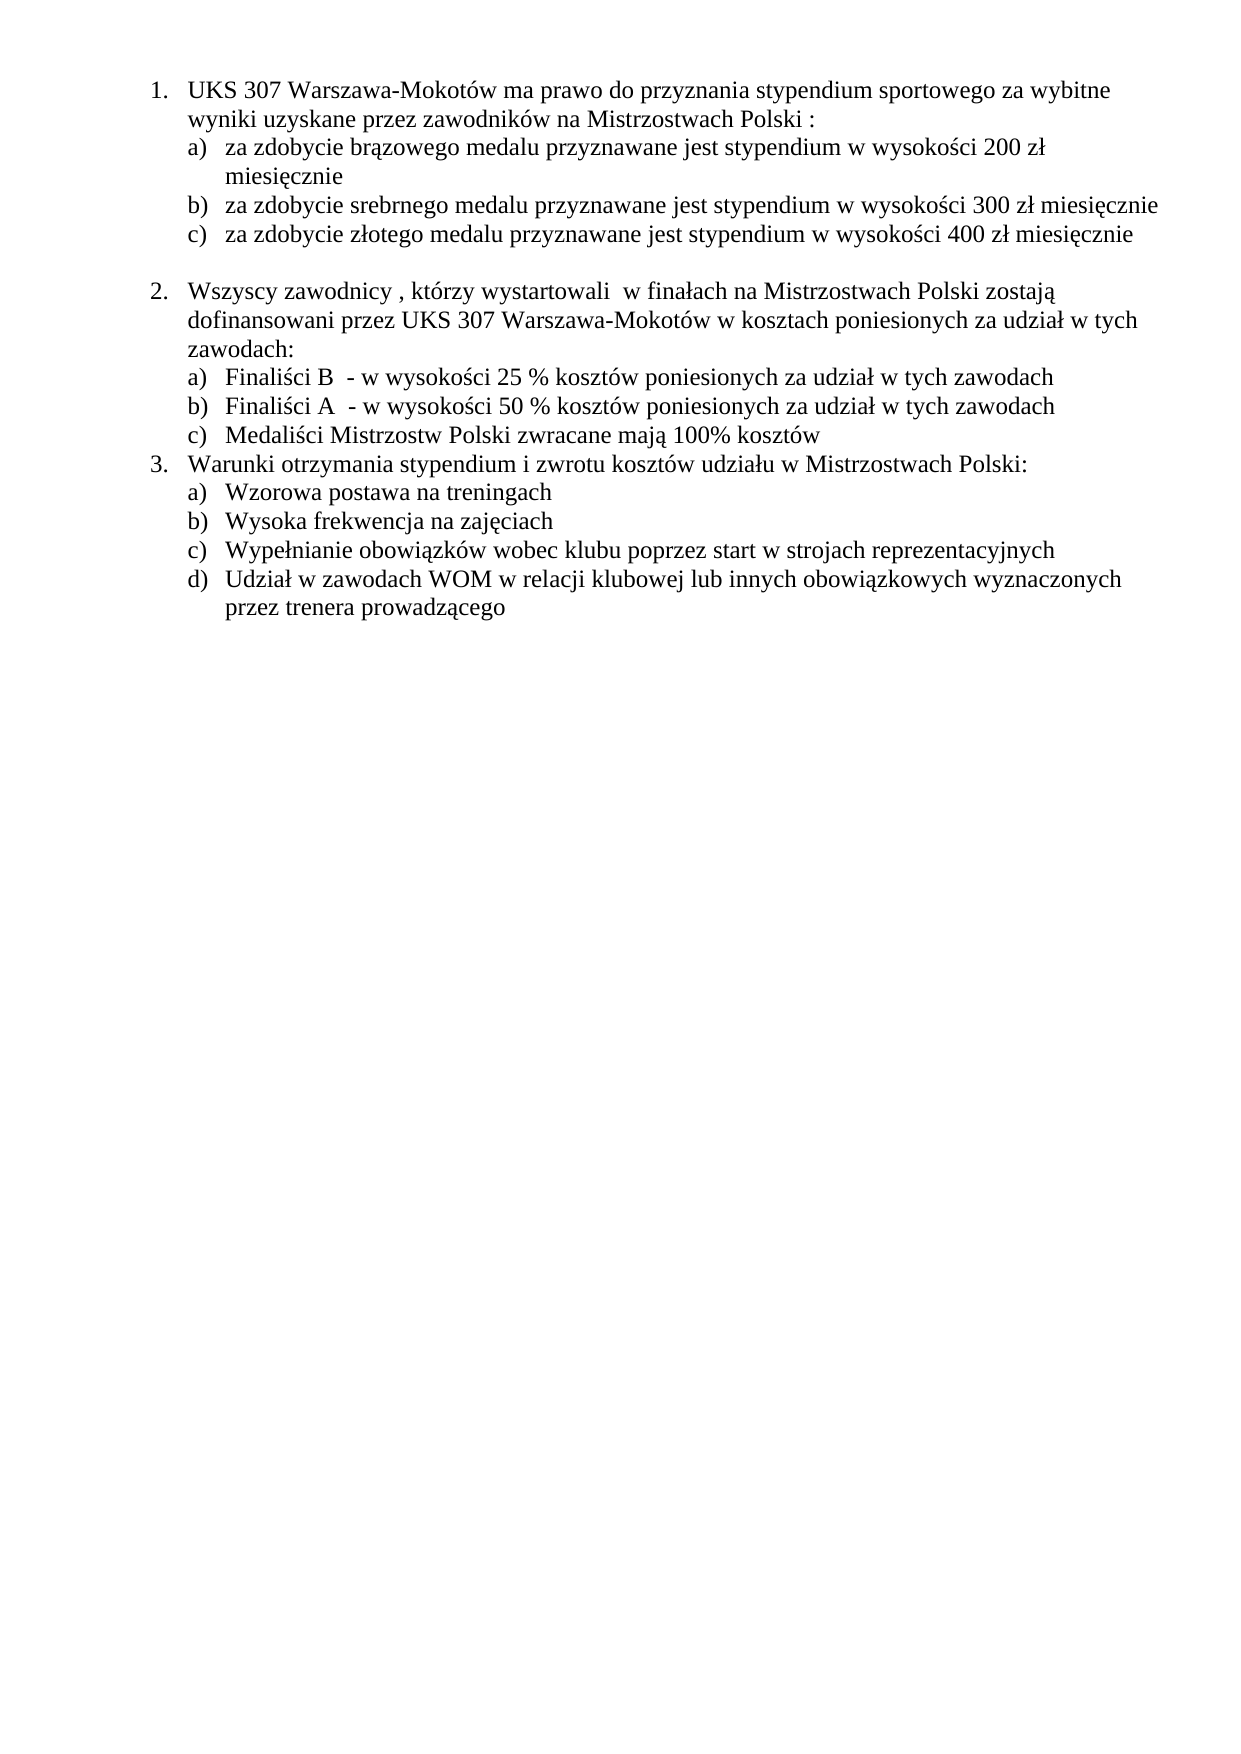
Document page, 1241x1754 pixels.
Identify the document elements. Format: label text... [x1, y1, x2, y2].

list Medaliści Mistrzostw Polski zwracane mają 100% kosztów [187, 420, 1165, 449]
list za zdobycie srebrnego medalu przyznawane jest stypendium w wysokości 300 zł miesięcznie [187, 190, 1165, 219]
list Warunki otrzymania stypendium i zwrotu kosztów udziału w Mistrzostwach Polski: [150, 449, 1165, 477]
list Wzorowa postawa na treningach [187, 477, 1165, 506]
list Finaliści B - w wysokości 25 % kosztów poniesionych za udział w tych zawodach [187, 362, 1165, 391]
list UKS 307 Warszawa-Mokotów ma prawo do przyznania stypendium sportowego za wybitne wyniki uzyskane przez zawodników na Mistrzostwach Polski : [150, 75, 1165, 132]
list Wypełnianie obowiązków wobec klubu poprzez start w strojach reprezentacyjnych [187, 535, 1165, 564]
list Wysoka frekwencja na zajęciach [187, 506, 1165, 535]
list Udział w zawodach WOM w relacji klubowej lub innych obowiązkowych wyznaczonych przez trenera prowadzącego [187, 564, 1165, 621]
list za zdobycie złotego medalu przyznawane jest stypendium w wysokości 400 zł miesięcznie [187, 219, 1165, 247]
list Wszyscy zawodnicy , którzy wystartowali w finałach na Mistrzostwach Polski zostają dofinansowani przez UKS 307 Warszawa-Mokotów w kosztach poniesionych za udział w tych zawodach: [150, 276, 1165, 362]
list Finaliści A - w wysokości 50 % kosztów poniesionych za udział w tych zawodach [187, 391, 1165, 420]
list za zdobycie brązowego medalu przyznawane jest stypendium w wysokości 200 zł miesięcznie [187, 132, 1165, 190]
